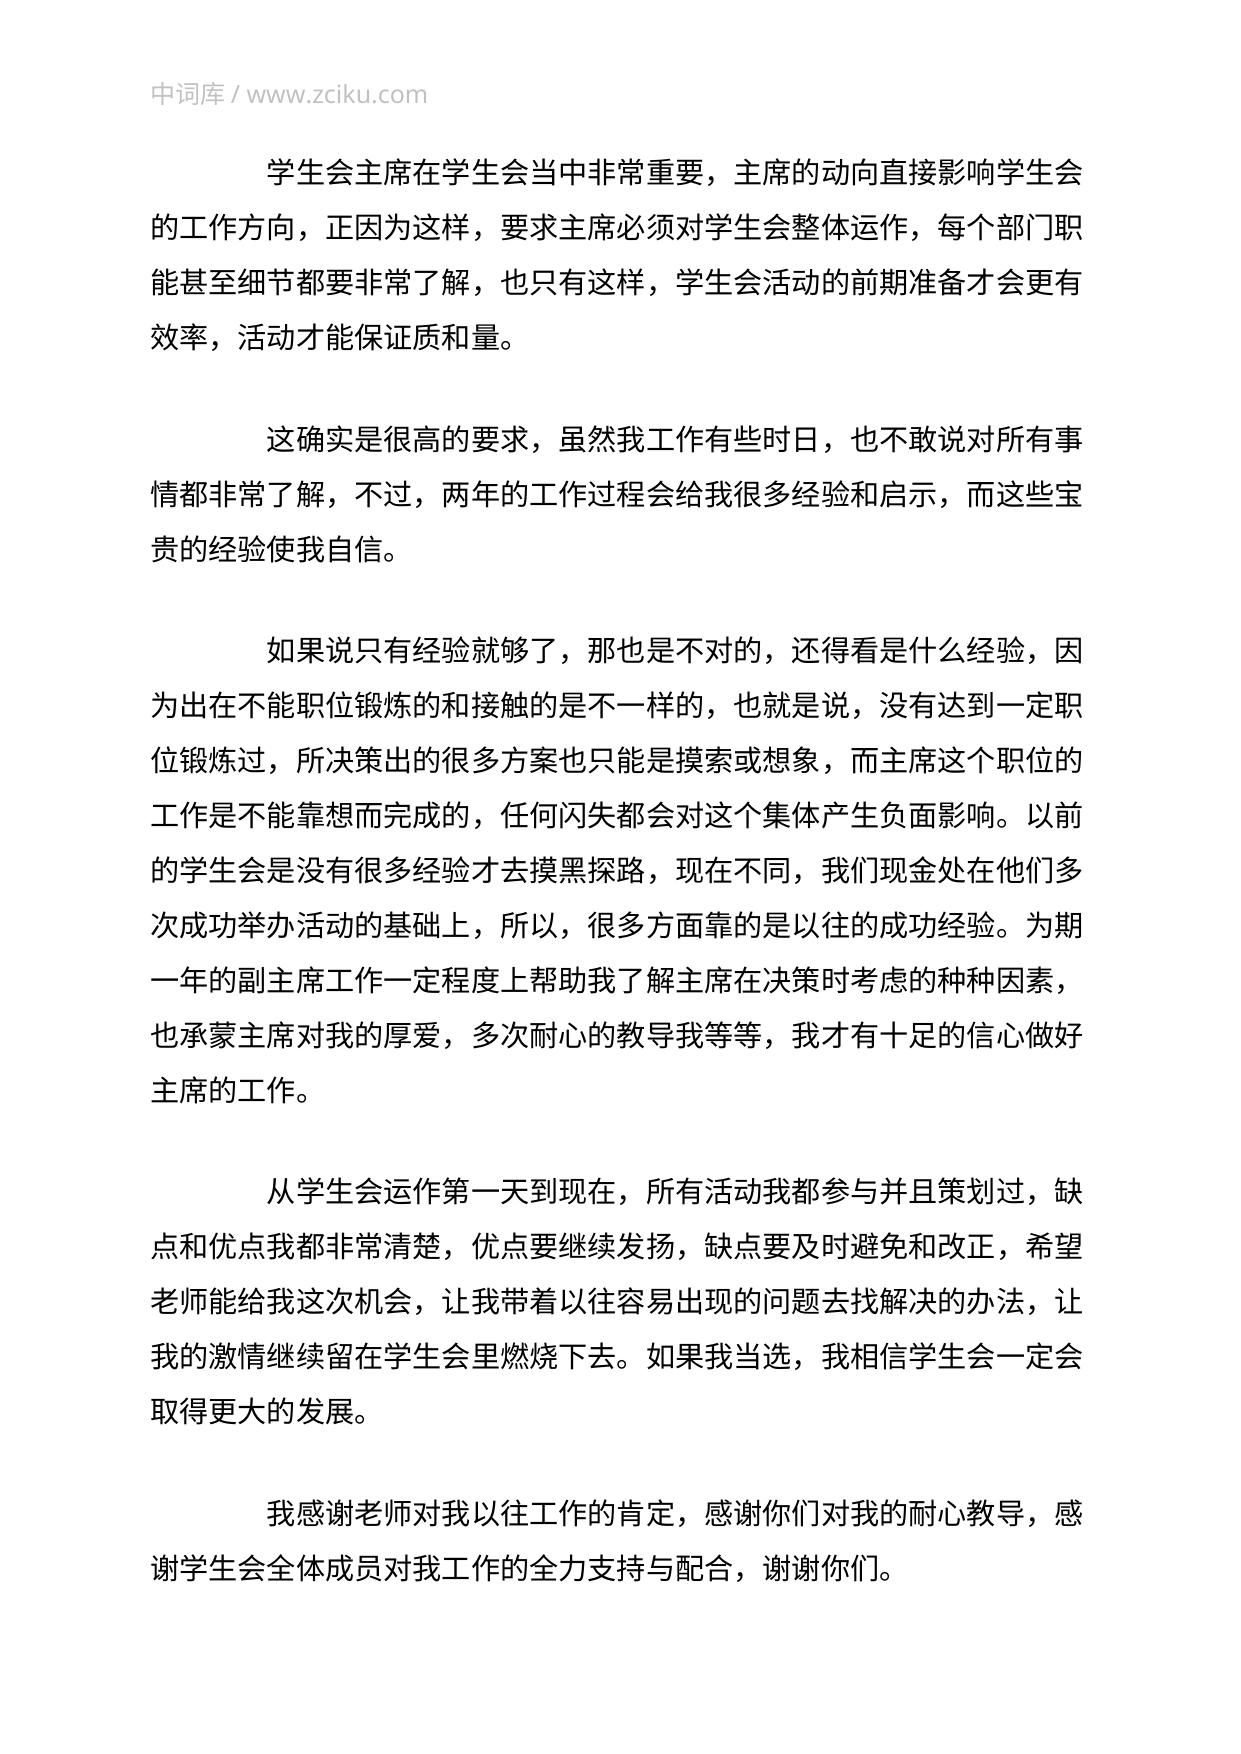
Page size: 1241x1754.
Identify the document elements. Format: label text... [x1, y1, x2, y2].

text 如果说只有经验就够了，那也是不对的，还得看是什么经验，因为出在不能职位锻炼的和接触的是不一样的，也就是说，没有达到一定职位锻炼过，所决策出的很多方案也只能是摸索或想象，而主席这个职位的工作是不能靠想而完成的，任何闪失都会对这个集体产生负面影响。以前的学生会是没有很多经验才去摸黑探路，现在不同，我们现金处在他们多次成功举办活动的基础上，所以，很多方面靠的是以往的成功经验。为期一年的副主席工作一定程度上帮助我了解主席在决策时考虑的种种因素，也承蒙主席对我的厚爱，多次耐心的教导我等等，我才有十足的信心做好主席的工作。 [150, 628, 1090, 1109]
text 我感谢老师对我以往工作的肯定，感谢你们对我的耐心教导，感谢学生会全体成员对我工作的全力支持与配合，谢谢你们。 [150, 1490, 1090, 1587]
text 这确实是很高的要求，虽然我工作有些时日，也不敢说对所有事情都非常了解，不过，两年的工作过程会给我很多经验和启示，而这些宝贵的经验使我自信。 [150, 416, 1090, 568]
text 学生会主席在学生会当中非常重要，主席的动向直接影响学生会的工作方向，正因为这样，要求主席必须对学生会整体运作，每个部门职能甚至细节都要非常了解，也只有这样，学生会活动的前期准备才会更有效率，活动才能保证质和量。 [150, 150, 1090, 357]
text 从学生会运作第一天到现在，所有活动我都参与并且策划过，缺点和优点我都非常清楚，优点要继续发扬，缺点要及时避免和改正，希望老师能给我这次机会，让我带着以往容易出现的问题去找解决的办法，让我的激情继续留在学生会里燃烧下去。如果我当选，我相信学生会一定会取得更大的发展。 [150, 1169, 1090, 1431]
